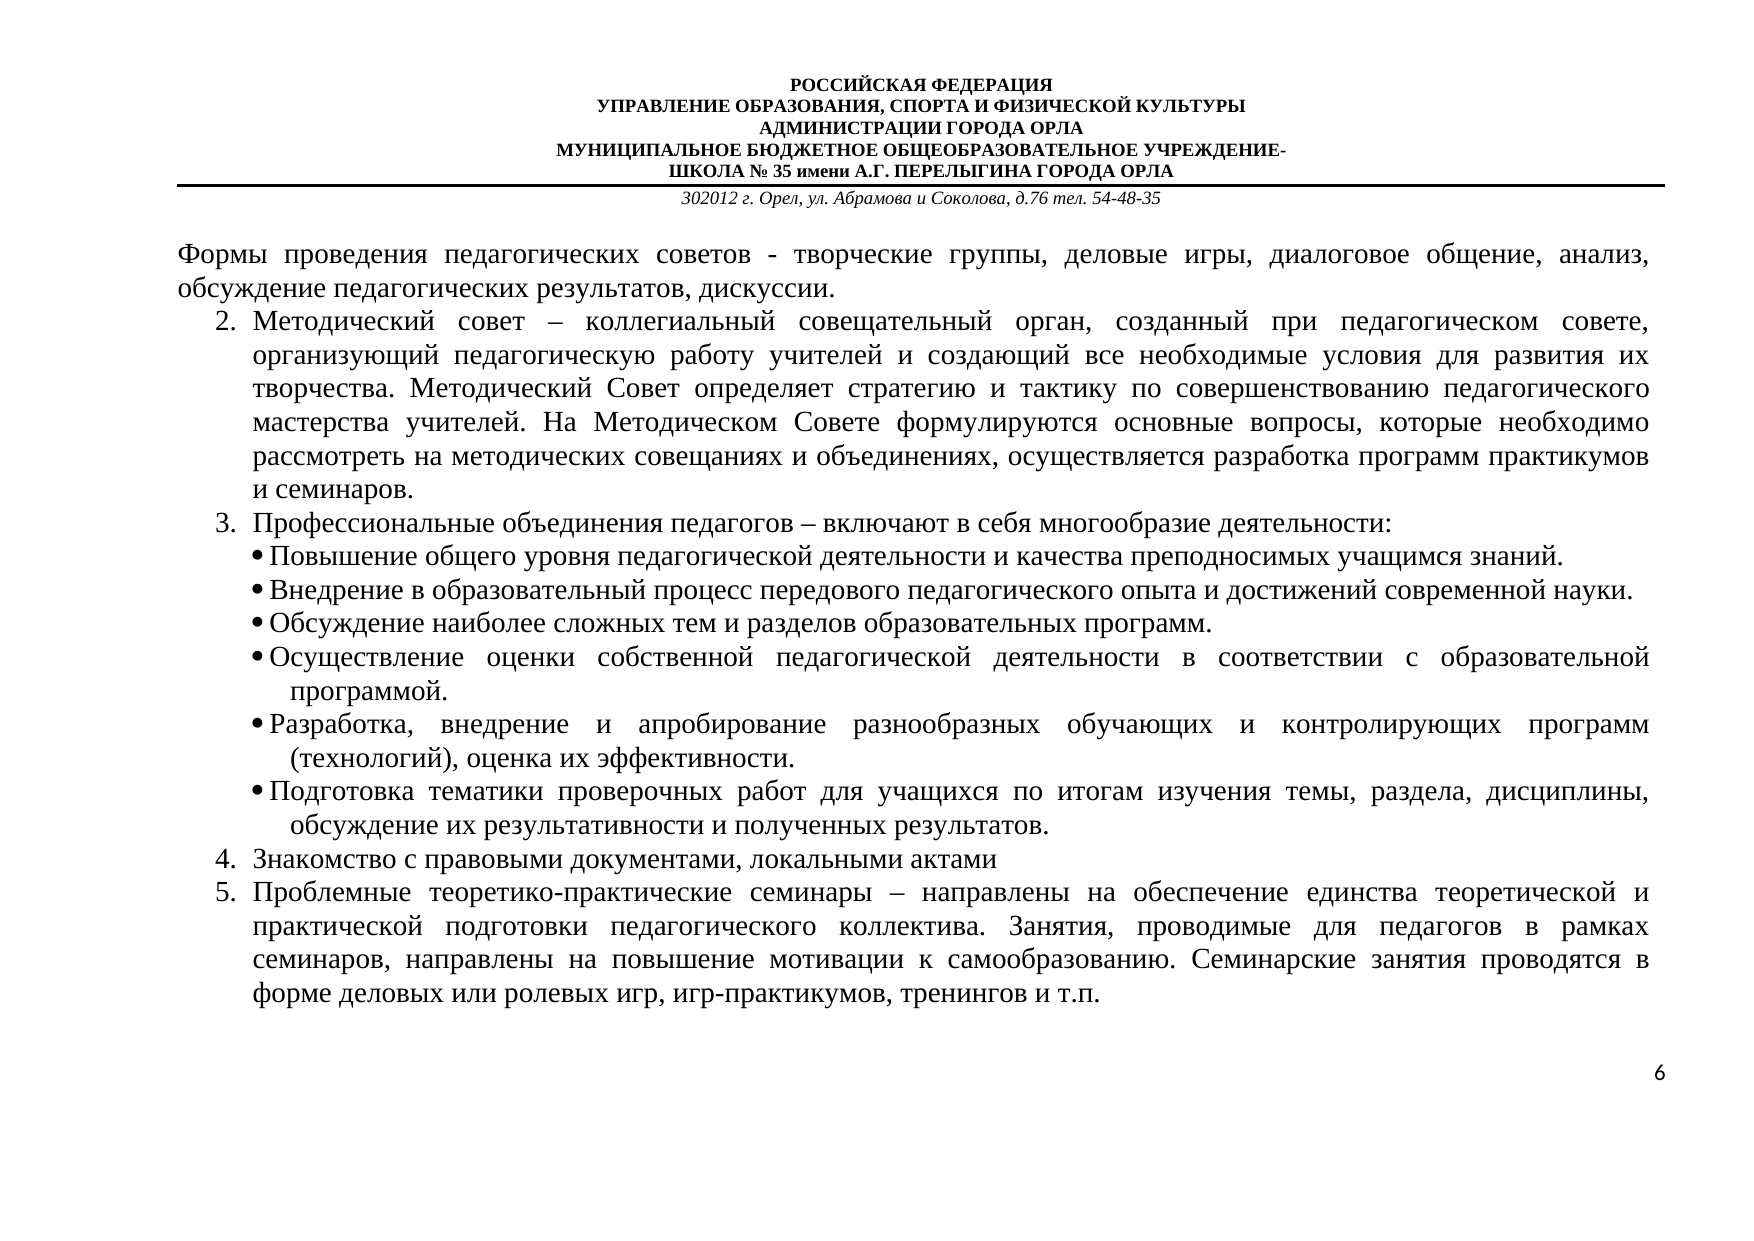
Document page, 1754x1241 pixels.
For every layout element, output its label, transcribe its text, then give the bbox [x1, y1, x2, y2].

list Знакомство с правовыми документами, локальными актами [215, 841, 1651, 874]
list Внедрение в образовательный процесс передового педагогического опыта и достижений современной науки. [252, 572, 1651, 606]
list Повышение общего уровня педагогической деятельности и качества преподносимых учащимся знаний. [252, 538, 1651, 572]
list Обсуждение наиболее сложных тем и разделов образовательных программ. [252, 606, 1651, 639]
list Профессиональные объединения педагогов – включают в себя многообразие деятельности: [215, 505, 1651, 538]
list Подготовка тематики проверочных работ для учащихся по итогам изучения темы, раздела, дисциплины, обсуждение их результативности и полученных результатов. [252, 773, 1651, 841]
list Проблемные теоретико-практические семинары – направлены на обеспечение единства теоретической и практической подготовки педагогического коллектива. Занятия, проводимые для педагогов в рамках семинаров, направлены на повышение мотивации к самообразованию. Семинарские занятия проводятся в форме деловых или ролевых игр, игр-практикумов, тренингов и т.п. [215, 874, 1651, 1008]
text Формы проведения педагогических советов - творческие группы, деловые игры, диалоговое общение, анализ, обсуждение педагогических результатов, дискуссии. [177, 236, 1651, 303]
list Разработка, внедрение и апробирование разнообразных обучающих и контролирующих программ (технологий), оценка их эффективности. [252, 706, 1651, 773]
list Осуществление оценки собственной педагогической деятельности в соответствии с образовательной программой. [252, 639, 1651, 706]
list Методический совет – коллегиальный совещательный орган, созданный при педагогическом совете, организующий педагогическую работу учителей и создающий все необходимые условия для развития их творчества. Методический Совет определяет стратегию и тактику по совершенствованию педагогического мастерства учителей. На Методическом Совете формулируются основные вопросы, которые необходимо рассмотреть на методических совещаниях и объединениях, осуществляется разработка программ практикумов и семинаров. [215, 303, 1651, 505]
